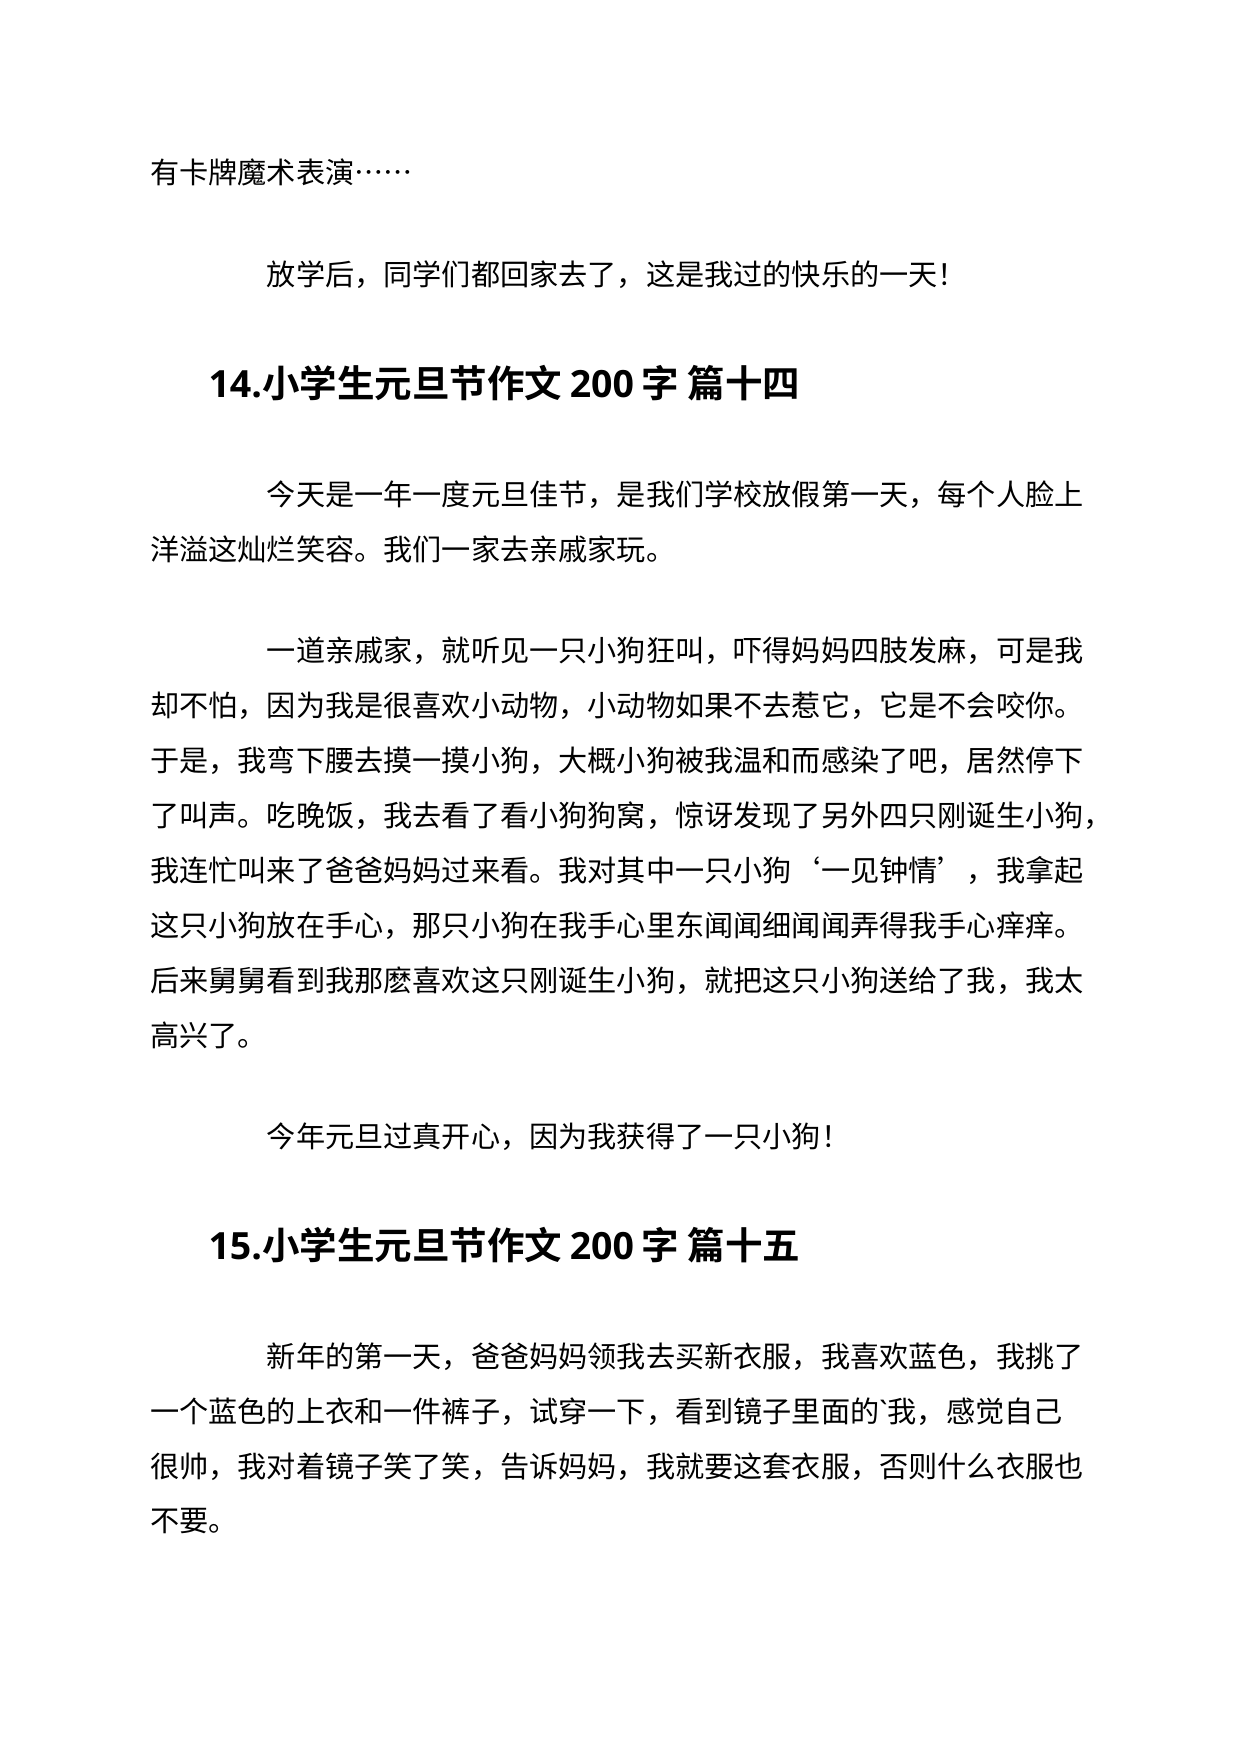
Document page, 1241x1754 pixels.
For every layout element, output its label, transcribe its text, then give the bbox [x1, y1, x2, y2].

text 15.小学生元旦节作文200字 篇十五 [150, 1216, 1090, 1270]
text 14.小学生元旦节作文200字 篇十四 [150, 353, 1090, 408]
text 放学后，同学们都回家去了，这是我过的快乐的一天！ [150, 252, 1090, 294]
text 今年元旦过真开心，因为我获得了一只小狗！ [150, 1114, 1090, 1156]
text 新年的第一天，爸爸妈妈领我去买新衣服，我喜欢蓝色，我挑了一个蓝色的上衣和一件裤子，试穿一下，看到镜子里面的`我，感觉自己很帅，我对着镜子笑了笑，告诉妈妈，我就要这套衣服，否则什么衣服也不要。 [150, 1333, 1090, 1540]
text 一道亲戚家，就听见一只小狗狂叫，吓得妈妈四肢发麻，可是我却不怕，因为我是很喜欢小动物，小动物如果不去惹它，它是不会咬你。于是，我弯下腰去摸一摸小狗，大概小狗被我温和而感染了吧，居然停下了叫声。吃晚饭，我去看了看小狗狗窝，惊讶发现了另外四只刚诞生小狗，我连忙叫来了爸爸妈妈过来看。我对其中一只小狗‘一见钟情’，我拿起这只小狗放在手心，那只小狗在我手心里东闻闻细闻闻弄得我手心痒痒。后来舅舅看到我那麽喜欢这只刚诞生小狗，就把这只小狗送给了我，我太高兴了。 [150, 628, 1090, 1054]
text 今天是一年一度元旦佳节，是我们学校放假第一天，每个人脸上洋溢这灿烂笑容。我们一家去亲戚家玩。 [150, 471, 1090, 568]
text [150, 150, 1090, 192]
